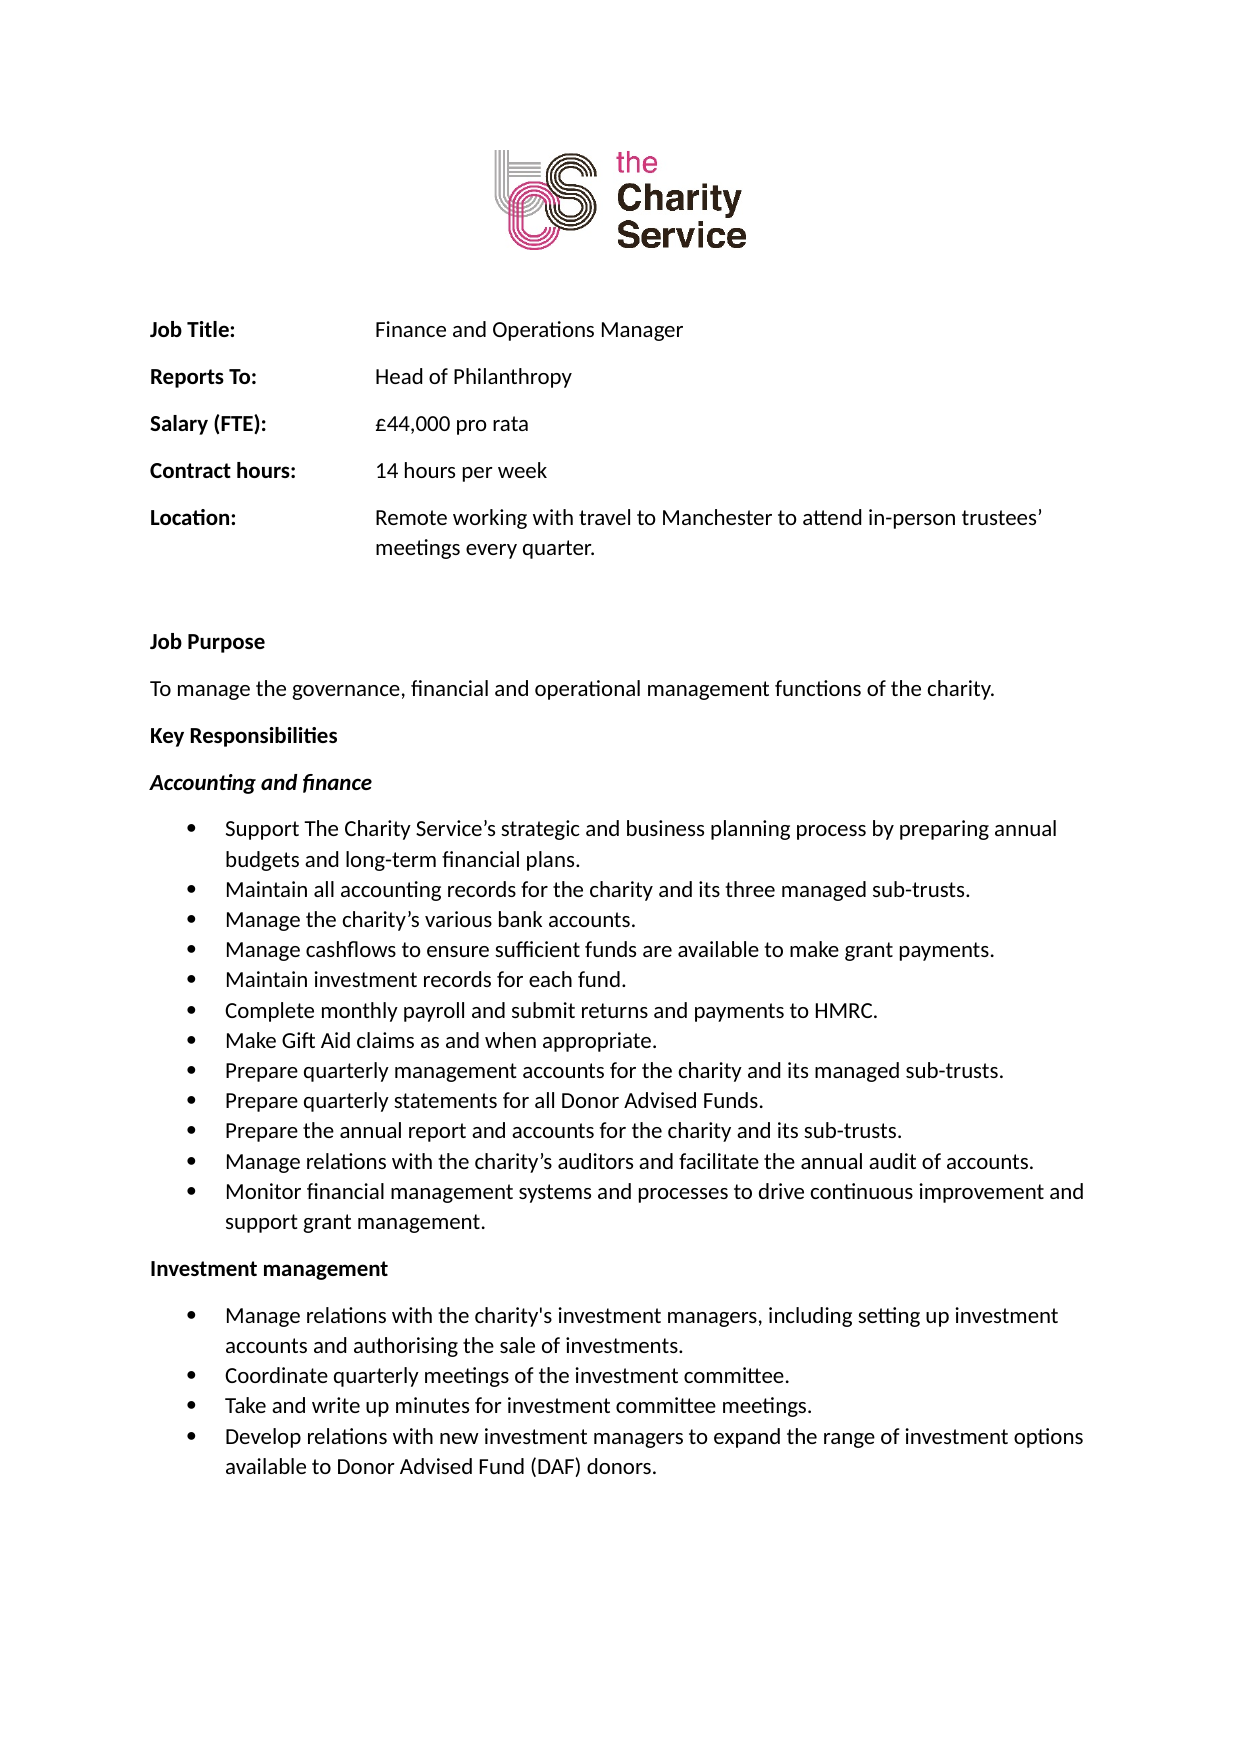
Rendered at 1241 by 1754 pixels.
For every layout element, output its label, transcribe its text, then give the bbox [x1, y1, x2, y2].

text Reports To: Head of Philanthropy [150, 362, 1090, 390]
text Contract hours: 14 hours per week [150, 456, 1090, 484]
text Investment management [150, 1254, 1090, 1282]
list Manage cashflows to ensure sufficient funds are available to make grant payments. [187, 935, 1090, 963]
text Key Responsibilities [150, 721, 1090, 749]
list Prepare the annual report and accounts for the charity and its sub-trusts. [187, 1117, 1090, 1144]
picture [494, 150, 746, 250]
text Job Title: Finance and Operations Manager [150, 316, 1090, 343]
list Manage relations with the charity’s auditors and facilitate the annual audit of accounts. [187, 1147, 1090, 1175]
list Support The Charity Service’s strategic and business planning process by preparing annual budgets and long-term financial plans. [187, 814, 1090, 873]
text Salary (FTE): £44,000 pro rata [150, 409, 1090, 437]
text Accounting and finance [150, 768, 1090, 796]
list Make Gift Aid claims as and when appropriate. [187, 1026, 1090, 1054]
list Prepare quarterly statements for all Donor Advised Funds. [187, 1086, 1090, 1114]
list Develop relations with new investment managers to expand the range of investment options available to Donor Advised Fund (DAF) donors. [187, 1422, 1090, 1480]
text To manage the governance, financial and operational management functions of the charity. [150, 674, 1090, 702]
text Location: Remote working with travel to Manchester to attend in-person trustees’ meetings every quarter. [150, 503, 1090, 561]
list Manage relations with the charity's investment managers, including setting up investment accounts and authorising the sale of investments. [187, 1301, 1090, 1359]
list Complete monthly payroll and submit returns and payments to HMRC. [187, 996, 1090, 1024]
list Maintain all accounting records for the charity and its three managed sub-trusts. [187, 875, 1090, 903]
text Job Purpose [150, 627, 1090, 655]
list Coordinate quarterly meetings of the investment committee. [187, 1361, 1090, 1389]
list Monitor financial management systems and processes to drive continuous improvement and support grant management. [187, 1177, 1090, 1235]
list Maintain investment records for each fund. [187, 966, 1090, 993]
list Prepare quarterly management accounts for the charity and its managed sub-trusts. [187, 1056, 1090, 1084]
list Take and write up minutes for investment committee meetings. [187, 1392, 1090, 1419]
list Manage the charity’s various bank accounts. [187, 905, 1090, 933]
